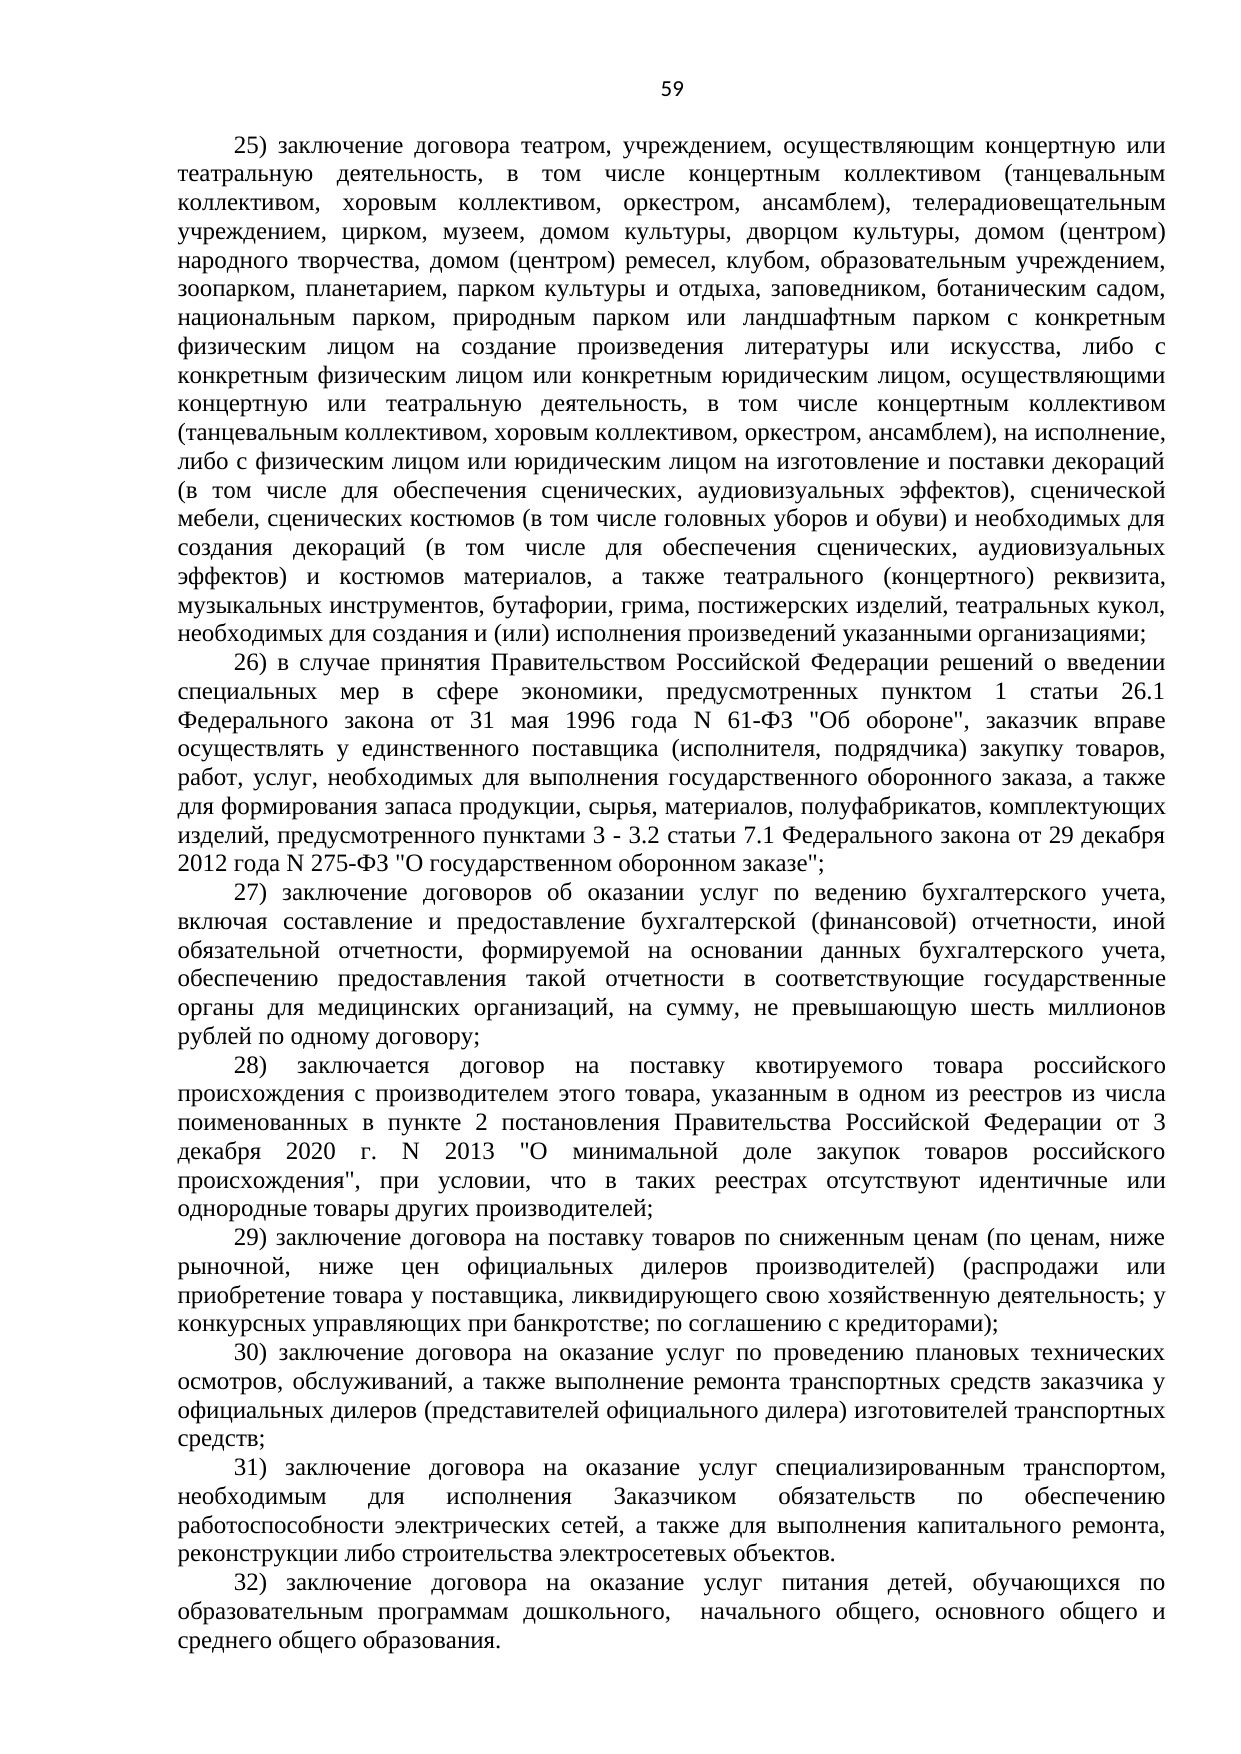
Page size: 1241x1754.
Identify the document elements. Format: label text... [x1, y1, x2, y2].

text 25) заключение договора театром, учреждением, осуществляющим концертную или театральную деятельность, в том числе концертным коллективом (танцевальным коллективом, хоровым коллективом, оркестром, ансамблем), телерадиовещательным учреждением, цирком, музеем, домом культуры, дворцом культуры, домом (центром) народного творчества, домом (центром) ремесел, клубом, образовательным учреждением, зоопарком, планетарием, парком культуры и отдыха, заповедником, ботаническим садом, национальным парком, природным парком или ландшафтным парком с конкретным физическим лицом на создание произведения литературы или искусства, либо с конкретным физическим лицом или конкретным юридическим лицом, осуществляющими концертную или театральную деятельность, в том числе концертным коллективом (танцевальным коллективом, хоровым коллективом, оркестром, ансамблем), на исполнение, либо с физическим лицом или юридическим лицом на изготовление и поставки декораций (в том числе для обеспечения сценических, аудиовизуальных эффектов), сценической мебели, сценических костюмов (в том числе головных уборов и обуви) и необходимых для создания декораций (в том числе для обеспечения сценических, аудиовизуальных эффектов) и костюмов материалов, а также театрального (концертного) реквизита, музыкальных инструментов, бутафории, грима, постижерских изделий, театральных кукол, необходимых для создания и (или) исполнения произведений указанными организациями; [177, 130, 1167, 647]
text 29) заключение договора на поставку товаров по сниженным ценам (по ценам, ниже рыночной, ниже цен официальных дилеров производителей) (распродажи или приобретение товара у поставщика, ликвидирующего свою хозяйственную деятельность; у конкурсных управляющих при банкротстве; по соглашению с кредиторами); [177, 1222, 1167, 1337]
text 26) в случае принятия Правительством Российской Федерации решений о введении специальных мер в сфере экономики, предусмотренных пунктом 1 статьи 26.1 Федерального закона от 31 мая 1996 года N 61-ФЗ "Об обороне", заказчик вправе осуществлять у единственного поставщика (исполнителя, подрядчика) закупку товаров, работ, услуг, необходимых для выполнения государственного оборонного заказа, а также для формирования запаса продукции, сырья, материалов, полуфабрикатов, комплектующих изделий, предусмотренного пунктами 3 - 3.2 статьи 7.1 Федерального закона от 29 декабря 2012 года N 275-ФЗ "О государственном оборонном заказе"; [177, 647, 1167, 877]
text 32) заключение договора на оказание услуг питания детей, обучающихся по образовательным программам дошкольного, начального общего, основного общего и среднего общего образования. [177, 1567, 1167, 1653]
text 31) заключение договора на оказание услуг специализированным транспортом, необходимым для исполнения Заказчиком обязательств по обеспечению работоспособности электрических сетей, а также для выполнения капитального ремонта, реконструкции либо строительства электросетевых объектов. [177, 1452, 1167, 1567]
text 27) заключение договоров об оказании услуг по ведению бухгалтерского учета, включая составление и предоставление бухгалтерской (финансовой) отчетности, иной обязательной отчетности, формируемой на основании данных бухгалтерского учета, обеспечению предоставления такой отчетности в соответствующие государственные органы для медицинских организаций, на сумму, не превышающую шесть миллионов рублей по одному договору; [177, 877, 1167, 1050]
text 28) заключается договор на поставку квотируемого товара российского происхождения с производителем этого товара, указанным в одном из реестров из числа поименованных в пункте 2 постановления Правительства Российской Федерации от 3 декабря 2020 г. N 2013 "О минимальной доле закупок товаров российского происхождения", при условии, что в таких реестрах отсутствуют идентичные или однородные товары других производителей; [177, 1050, 1167, 1222]
text 30) заключение договора на оказание услуг по проведению плановых технических осмотров, обслуживаний, а также выполнение ремонта транспортных средств заказчика у официальных дилеров (представителей официального дилера) изготовителей транспортных средств; [177, 1337, 1167, 1452]
